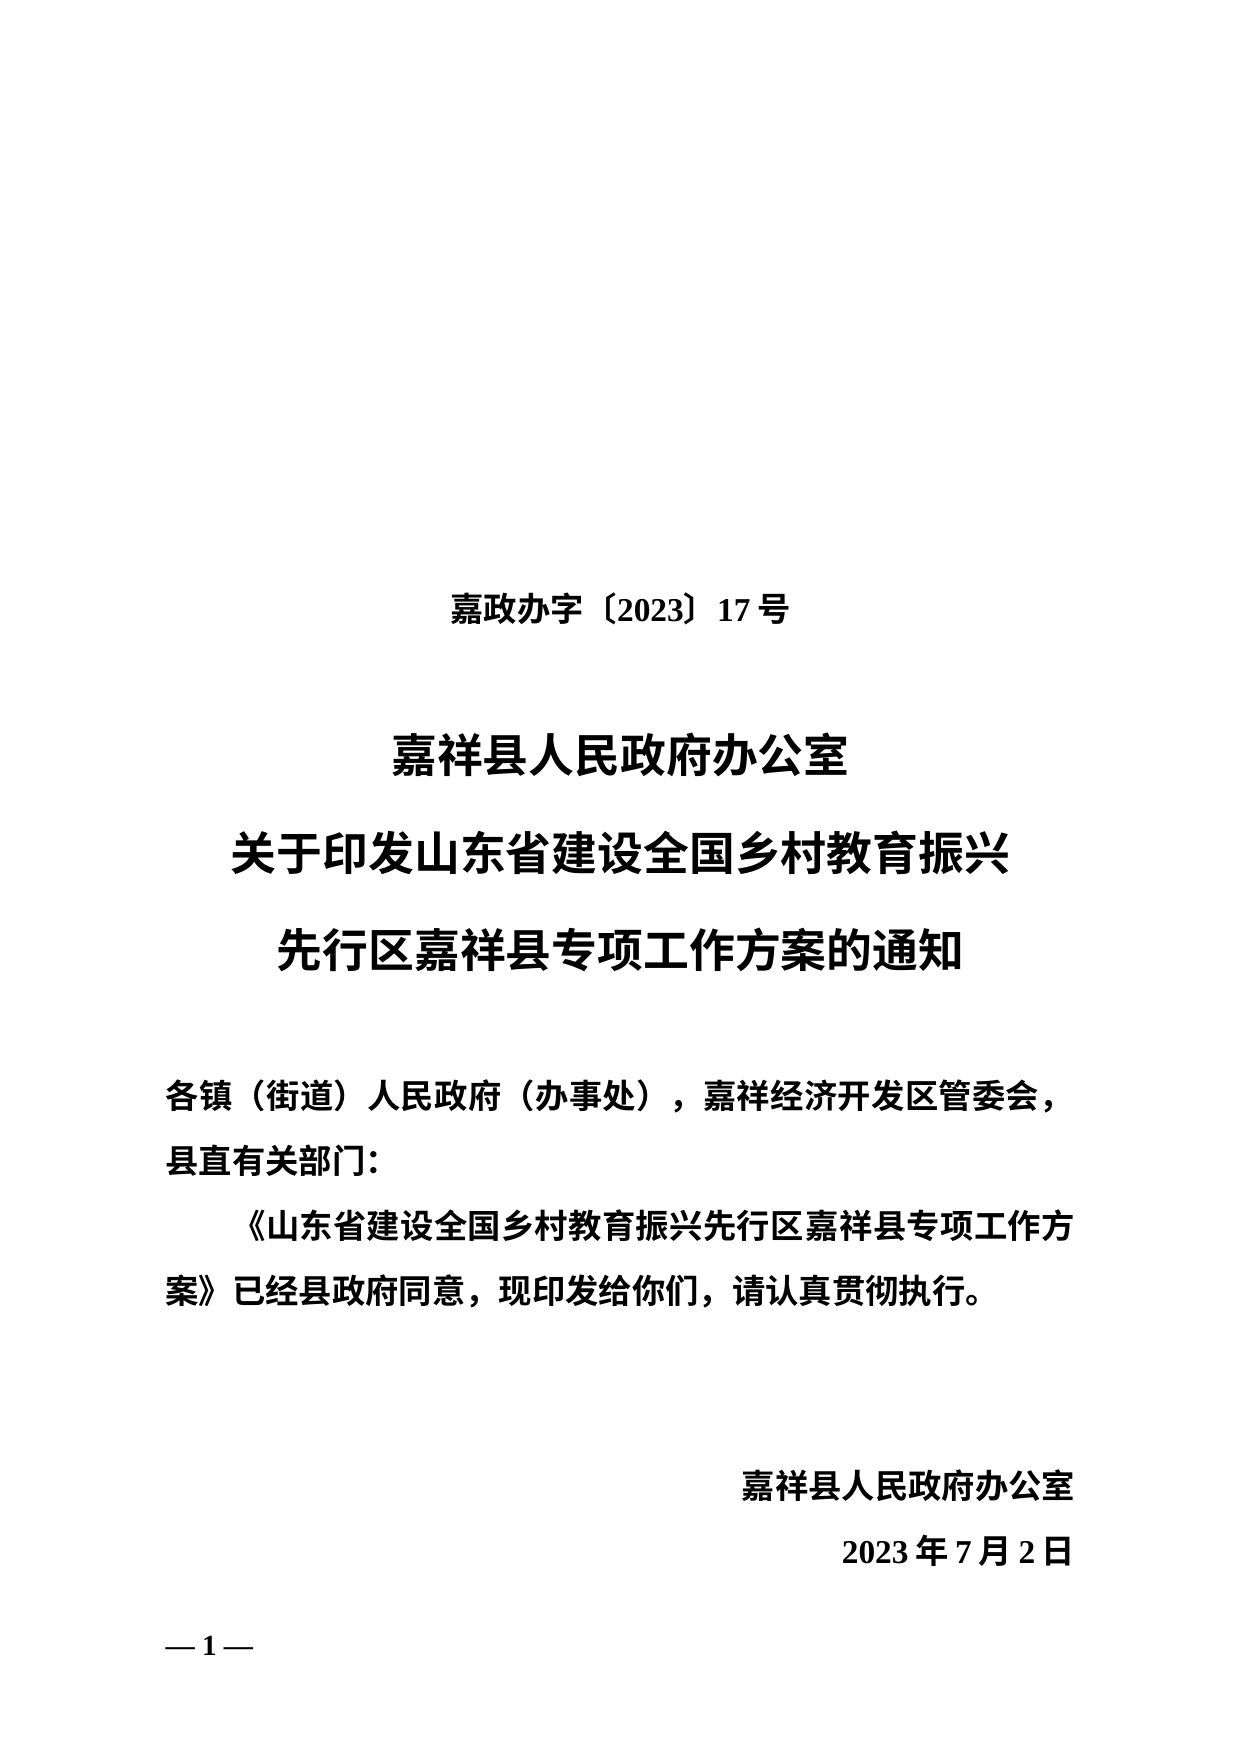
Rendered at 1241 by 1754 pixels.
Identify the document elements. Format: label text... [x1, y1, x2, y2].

text 《山东省建设全国乡村教育振兴先行区嘉祥县专项工作方案》已经县政府同意，现印发给你们，请认真贯彻执行。 [165, 1192, 1075, 1322]
text 2023年7月2日 [165, 1517, 1075, 1582]
text 嘉祥县人民政府办公室 [165, 1452, 1075, 1517]
text 关于印发山东省建设全国乡村教育振兴 [165, 802, 1075, 899]
text 嘉祥县人民政府办公室 [165, 704, 1075, 802]
text 先行区嘉祥县专项工作方案的通知 [165, 899, 1075, 997]
text 嘉政办字〔2023〕17号 [165, 574, 1075, 639]
text 各镇（街道）人民政府（办事处），嘉祥经济开发区管委会，县直有关部门： [165, 1062, 1075, 1192]
